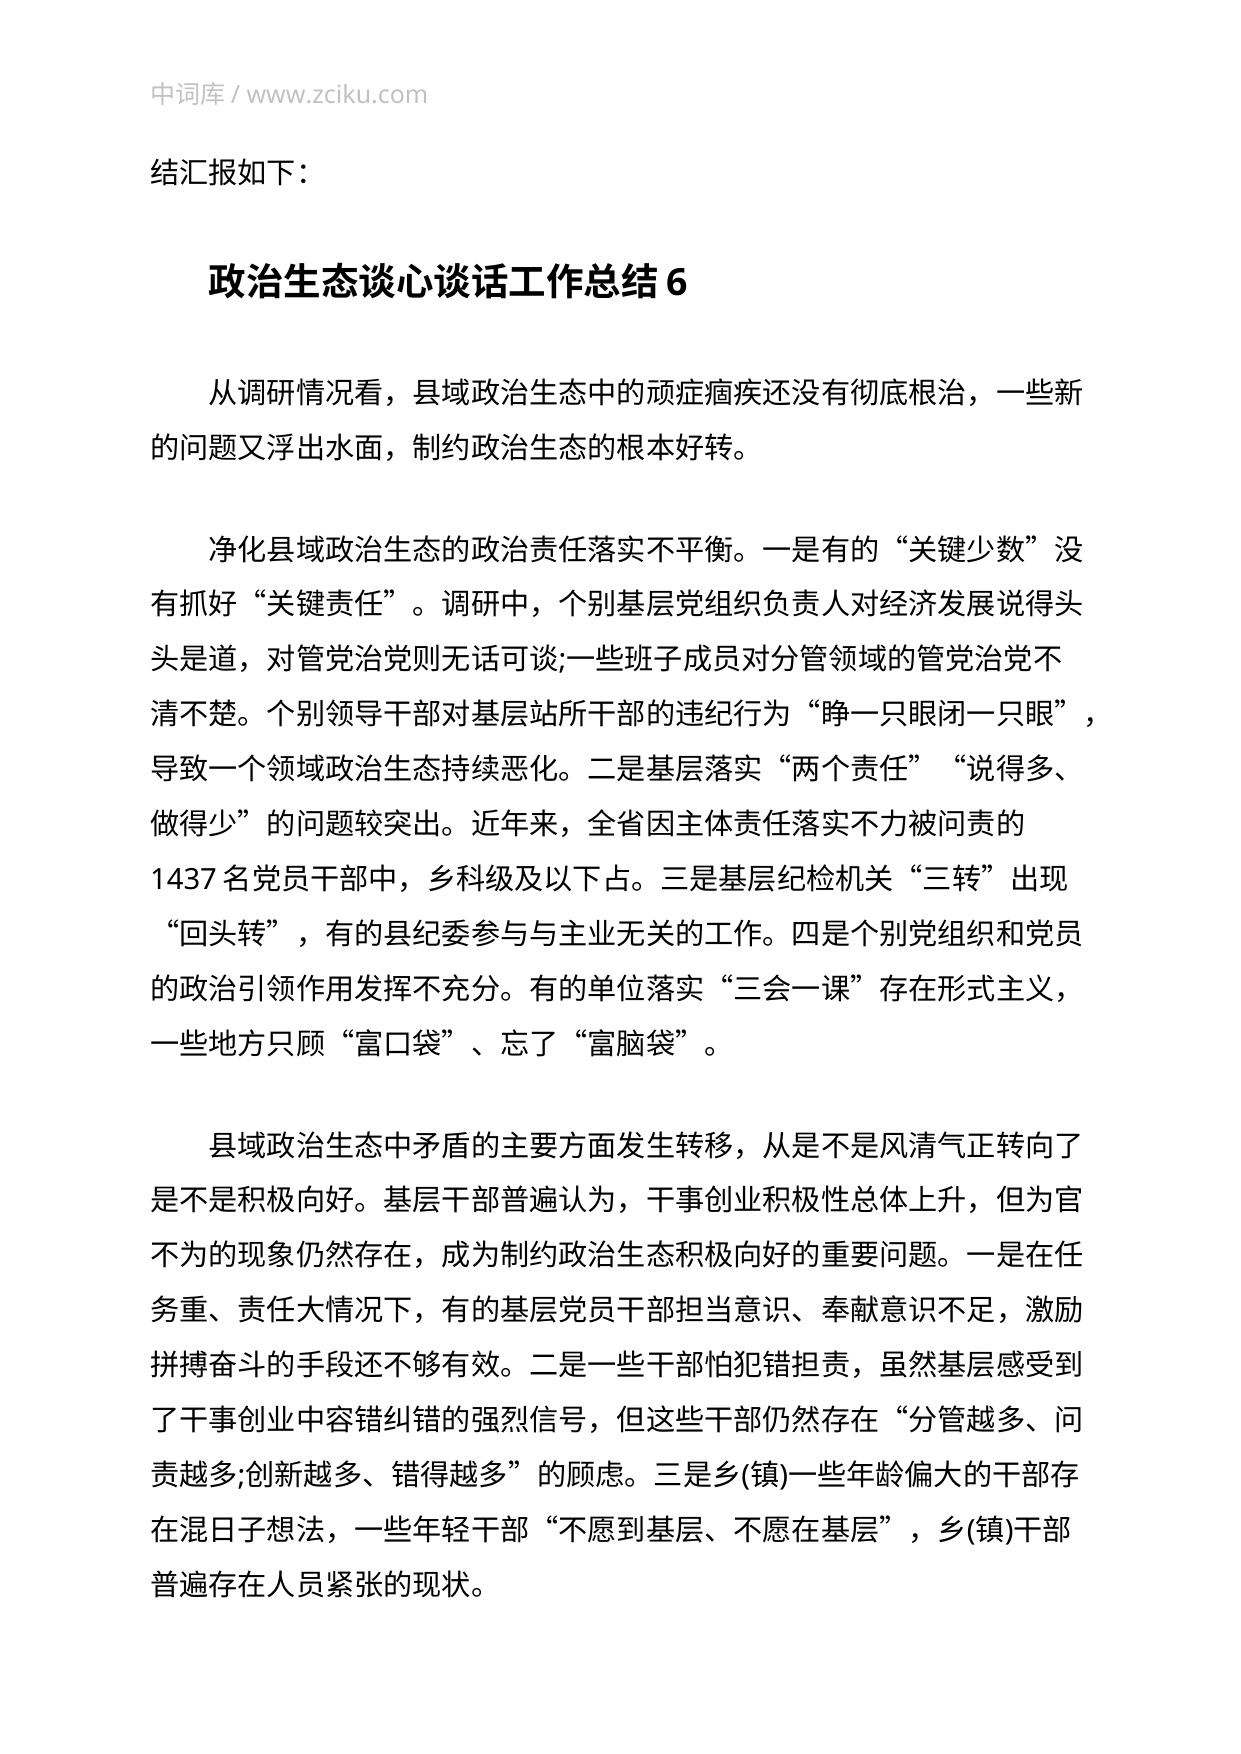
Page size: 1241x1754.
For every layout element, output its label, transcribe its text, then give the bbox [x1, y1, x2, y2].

text 县域政治生态中矛盾的主要方面发生转移，从是不是风清气正转向了是不是积极向好。基层干部普遍认为，干事创业积极性总体上升，但为官不为的现象仍然存在，成为制约政治生态积极向好的重要问题。一是在任务重、责任大情况下，有的基层党员干部担当意识、奉献意识不足，激励拼搏奋斗的手段还不够有效。二是一些干部怕犯错担责，虽然基层感受到了干事创业中容错纠错的强烈信号，但这些干部仍然存在“分管越多、问责越多;创新越多、错得越多”的顾虑。三是乡(镇)一些年龄偏大的干部存在混日子想法，一些年轻干部“不愿到基层、不愿在基层”，乡(镇)干部普遍存在人员紧张的现状。 [150, 1122, 1090, 1604]
text 净化县域政治生态的政治责任落实不平衡。一是有的“关键少数”没有抓好“关键责任”。调研中，个别基层党组织负责人对经济发展说得头头是道，对管党治党则无话可谈;一些班子成员对分管领域的管党治党不清不楚。个别领导干部对基层站所干部的违纪行为“睁一只眼闭一只眼”，导致一个领域政治生态持续恶化。二是基层落实“两个责任”“说得多、做得少”的问题较突出。近年来，全省因主体责任落实不力被问责的1437名党员干部中，乡科级及以下占。三是基层纪检机关“三转”出现“回头转”，有的县纪委参与与主业无关的工作。四是个别党组织和党员的政治引领作用发挥不充分。有的单位落实“三会一课”存在形式主义，一些地方只顾“富口袋”、忘了“富脑袋”。 [150, 526, 1090, 1063]
text 从调研情况看，县域政治生态中的顽症痼疾还没有彻底根治，一些新的问题又浮出水面，制约政治生态的根本好转。 [150, 369, 1090, 467]
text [150, 150, 1090, 192]
text 政治生态谈心谈话工作总结6 [150, 252, 1090, 306]
